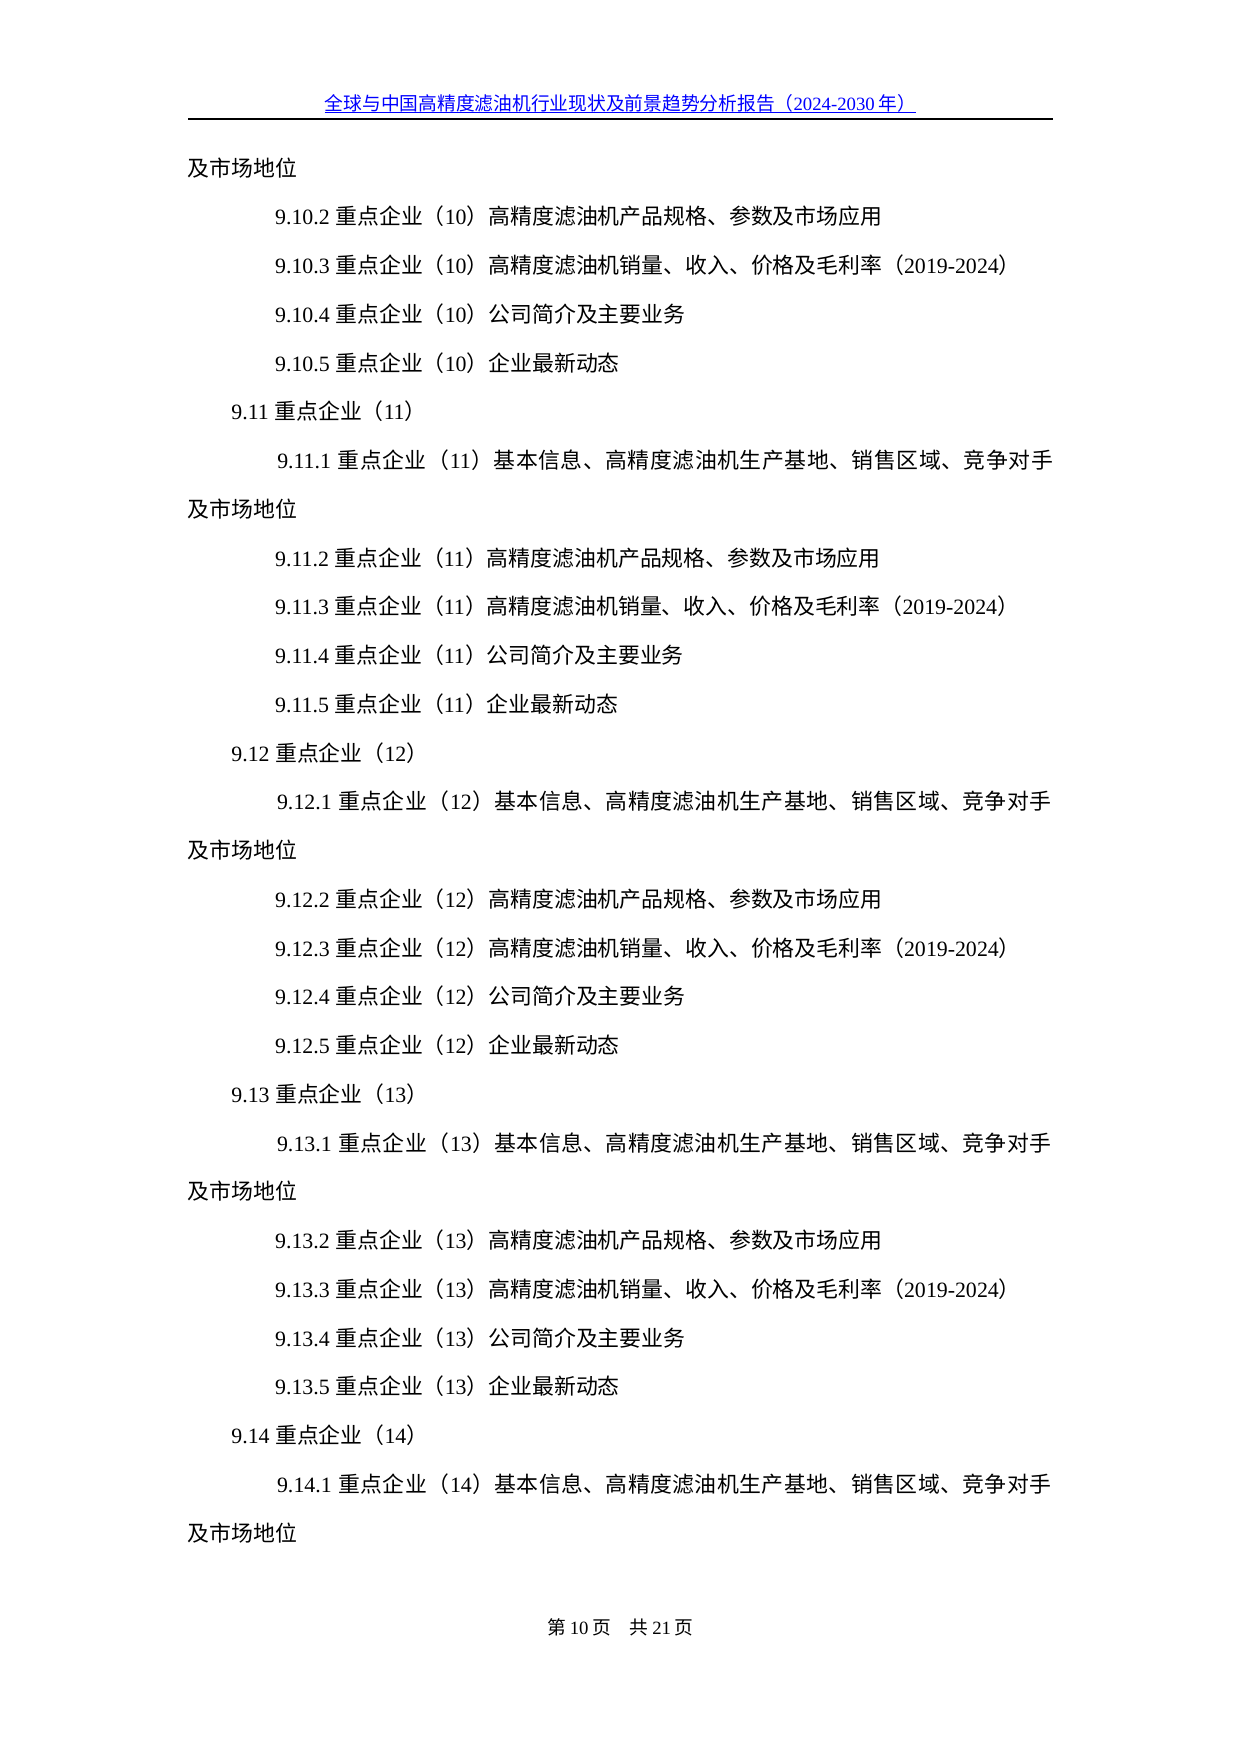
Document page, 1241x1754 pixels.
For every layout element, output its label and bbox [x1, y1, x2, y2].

text [187, 150, 1053, 1548]
